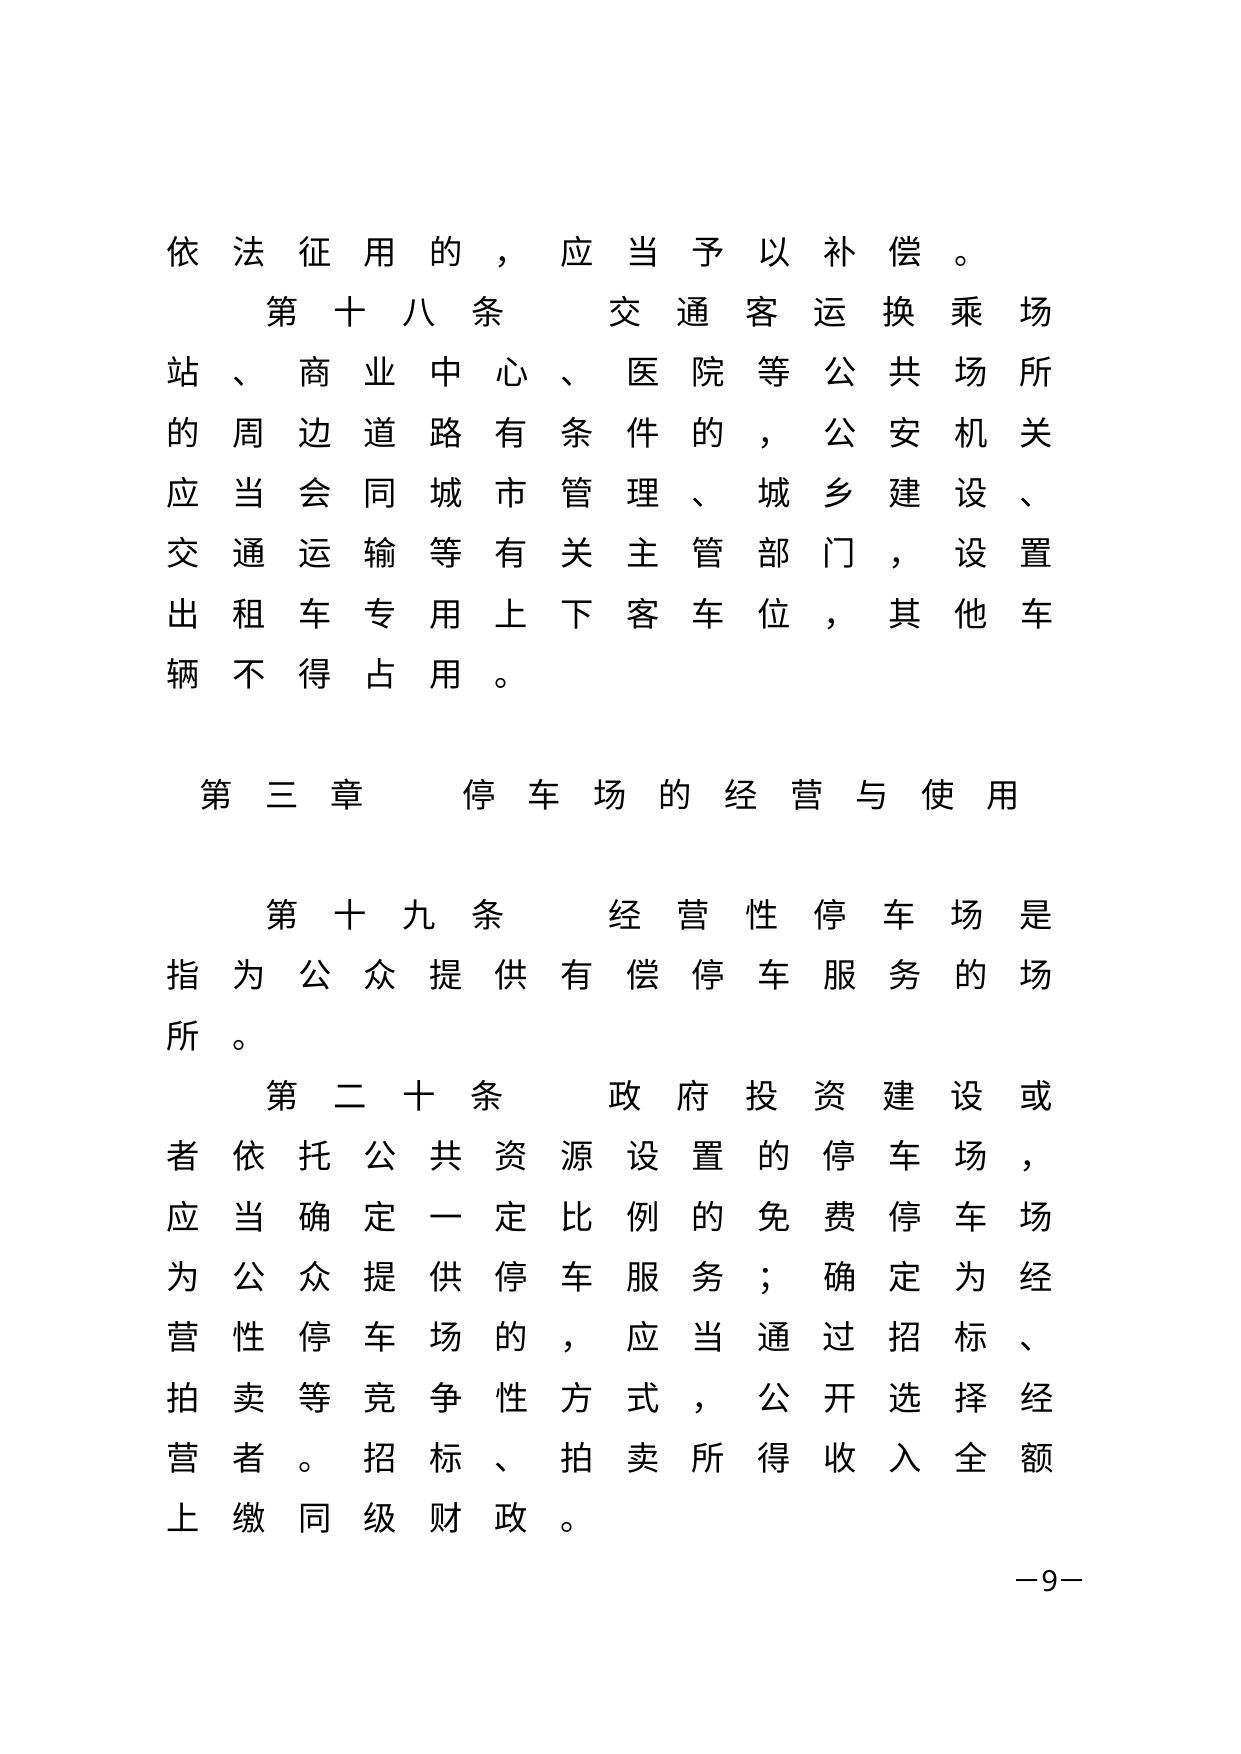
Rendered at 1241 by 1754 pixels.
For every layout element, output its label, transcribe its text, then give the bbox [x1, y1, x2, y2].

text 第二十条 政府投资建设或者依托公共资源设置的停车场，应当确定一定比例的免费停车场为公众提供停车服务；确定为经营性停车场的，应当通过招标、拍卖等竞争性方式，公开选择经营者。招标、拍卖所得收入全额上缴同级财政。 [167, 1064, 1085, 1546]
text 第十七条 举行重大活动或者遇有突发公共事件，公安机关可以设置临时停车场或者依法征用停车场。对经营性停车场进行依法征用的，应当予以补偿。 [167, 219, 1085, 280]
text 第三章 停车场的经营与使用 [167, 762, 1085, 823]
text 第十八条 交通客运换乘场站、商业中心、医院等公共场所的周边道路有条件的，公安机关应当会同城市管理、城乡建设、交通运输等有关主管部门，设置出租车专用上下客车位，其他车辆不得占用。 [167, 280, 1085, 702]
text 第十九条 经营性停车场是指为公众提供有偿停车服务的场所。 [167, 883, 1085, 1064]
